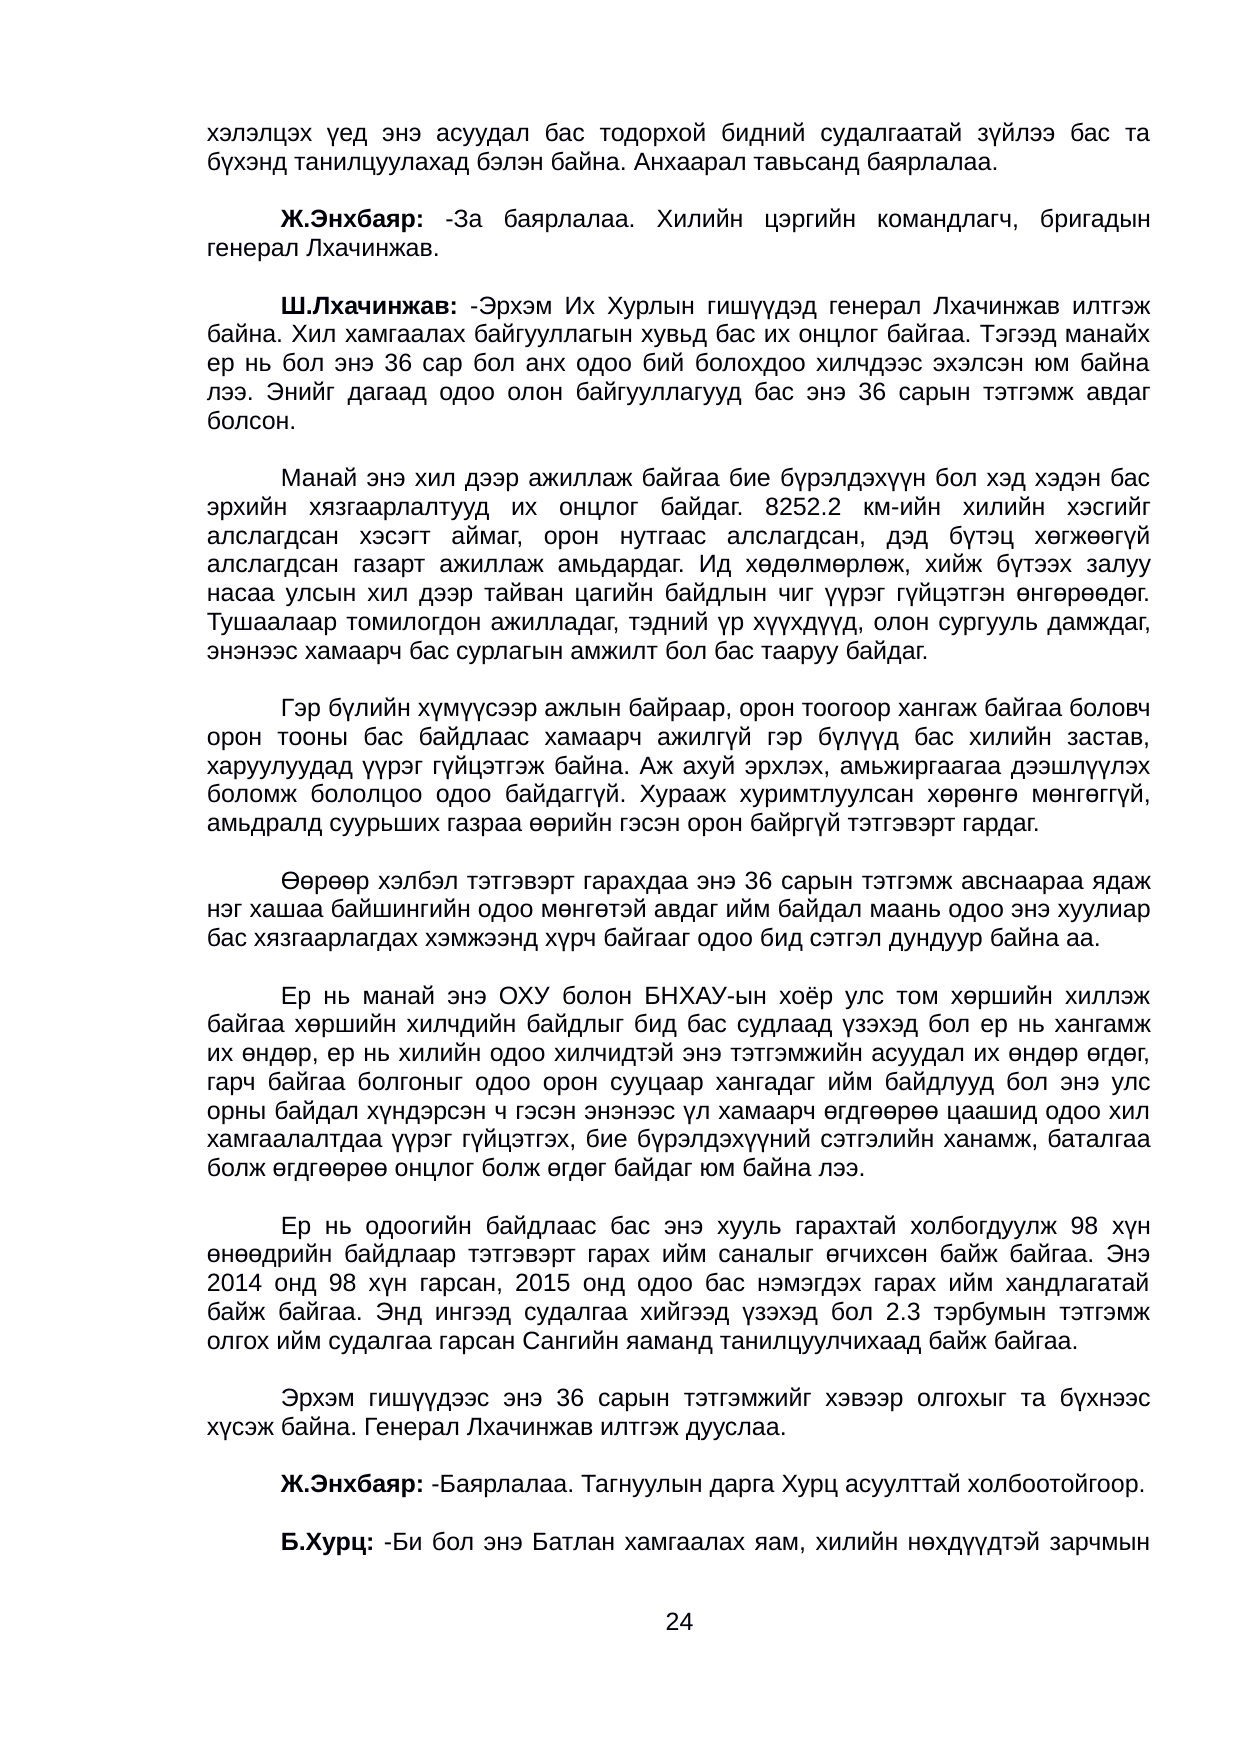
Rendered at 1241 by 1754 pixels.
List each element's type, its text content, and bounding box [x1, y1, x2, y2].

text Ер нь манай энэ ОХУ болон БНХАУ-ын хоёр улс том хөршийн хиллэж байгаа хөршийн хилчдийн байдлыг бид бас судлаад үзэхэд бол ер нь хангамж их өндөр, ер нь хилийн одоо хилчидтэй энэ тэтгэмжийн асуудал их өндөр өгдөг, гарч байгаа болгоныг одоо орон сууцаар хангадаг ийм байдлууд бол энэ улс орны байдал хүндэрсэн ч гэсэн энэнээс үл хамаарч өгдгөөрөө цаашид одоо хил хамгаалалтдаа үүрэг гүйцэтгэх, бие бүрэлдэхүүний сэтгэлийн ханамж, баталгаа болж өгдгөөрөө онцлог болж өгдөг байдаг юм байна лээ. [207, 981, 1152, 1182]
text Ш.Лхачинжав: -Эрхэм Их Хурлын гишүүдэд генерал Лхачинжав илтгэж байна. Хил хамгаалах байгууллагын хувьд бас их онцлог байгаа. Тэгээд манайх ер нь бол энэ 36 сар бол анх одоо бий болохдоо хилчдээс эхэлсэн юм байна лээ. Энийг дагаад одоо олон байгууллагууд бас энэ 36 сарын тэтгэмж авдаг болсон. [207, 291, 1152, 434]
text Ж.Энхбаяр: -Баярлалаа. Тагнуулын дарга Хурц асуулттай холбоотойгоор. [207, 1469, 1152, 1498]
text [207, 1527, 1152, 1556]
text Гэр бүлийн хүмүүсээр ажлын байраар, орон тоогоор хангаж байгаа боловч орон тооны бас байдлаас хамаарч ажилгүй гэр бүлүүд бас хилийн застав, харуулуудад үүрэг гүйцэтгэж байна. Аж ахуй эрхлэх, амьжиргаагаа дээшлүүлэх боломж бололцоо одоо байдаггүй. Хурааж хуримтлуулсан хөрөнгө мөнгөггүй, амьдралд суурьших газраа өөрийн гэсэн орон байргүй тэтгэвэрт гардаг. [207, 693, 1152, 837]
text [207, 118, 1152, 176]
text Эрхэм гишүүдээс энэ 36 сарын тэтгэмжийг хэвээр олгохыг та бүхнээс хүсэж байна. Генерал Лхачинжав илтгэж дууслаа. [207, 1383, 1152, 1441]
text Манай энэ хил дээр ажиллаж байгаа бие бүрэлдэхүүн бол хэд хэдэн бас эрхийн хязгаарлалтууд их онцлог байдаг. 8252.2 км-ийн хилийн хэсгийг алслагдсан хэсэгт аймаг, орон нутгаас алслагдсан, дэд бүтэц хөгжөөгүй алслагдсан газарт ажиллаж амьдардаг. Ид хөдөлмөрлөж, хийж бүтээх залуу насаа улсын хил дээр тайван цагийн байдлын чиг үүрэг гүйцэтгэн өнгөрөөдөг. Тушаалаар томилогдон ажилладаг, тэдний үр хүүхдүүд, олон сургууль дамждаг, энэнээс хамаарч бас сурлагын амжилт бол бас тааруу байдаг. [207, 463, 1152, 664]
text Ер нь одоогийн байдлаас бас энэ хууль гарахтай холбогдуулж 98 хүн өнөөдрийн байдлаар тэтгэвэрт гарах ийм саналыг өгчихсөн байж байгаа. Энэ 2014 онд 98 хүн гарсан, 2015 онд одоо бас нэмэгдэх гарах ийм хандлагатай байж байгаа. Энд ингээд судалгаа хийгээд үзэхэд бол 2.3 тэрбумын тэтгэмж олгох ийм судалгаа гарсан Сангийн яаманд танилцуулчихаад байж байгаа. [207, 1211, 1152, 1354]
text Ж.Энхбаяр: -За баярлалаа. Хилийн цэргийн командлагч, бригадын генерал Лхачинжав. [207, 204, 1152, 262]
text Өөрөөр хэлбэл тэтгэвэрт гарахдаа энэ 36 сарын тэтгэмж авснаараа ядаж нэг хашаа байшингийн одоо мөнгөтэй авдаг ийм байдал маань одоо энэ хуулиар бас хязгаарлагдах хэмжээнд хүрч байгааг одоо бид сэтгэл дундуур байна аа. [207, 866, 1152, 952]
